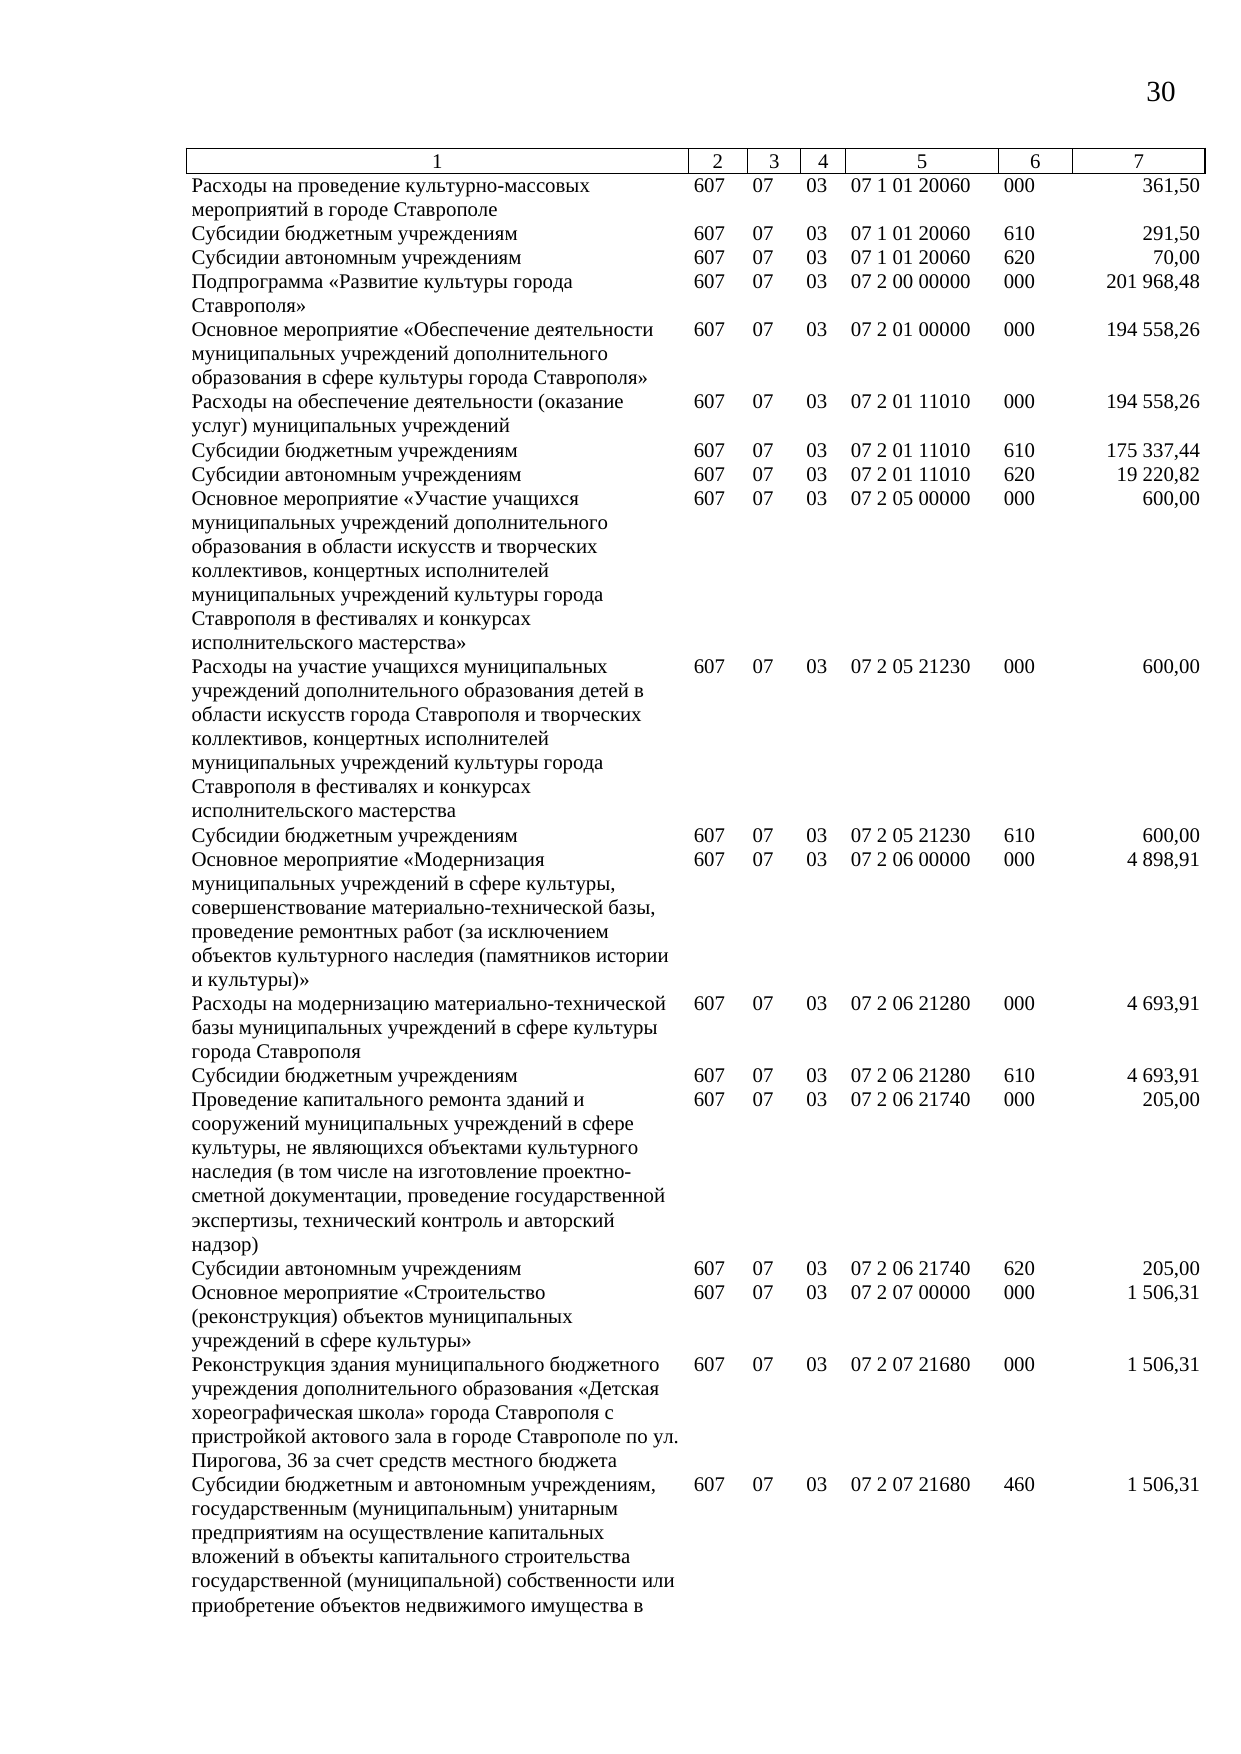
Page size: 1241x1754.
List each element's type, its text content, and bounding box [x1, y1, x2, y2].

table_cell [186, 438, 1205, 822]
table_header 2 [689, 149, 747, 173]
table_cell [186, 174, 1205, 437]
table_header 4 [801, 149, 845, 173]
table_header 1 [187, 149, 688, 173]
table_header 5 [846, 149, 998, 173]
table_header 3 [748, 149, 800, 173]
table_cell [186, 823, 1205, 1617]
table_header 7 [1073, 149, 1204, 173]
table_header 6 [999, 149, 1072, 173]
